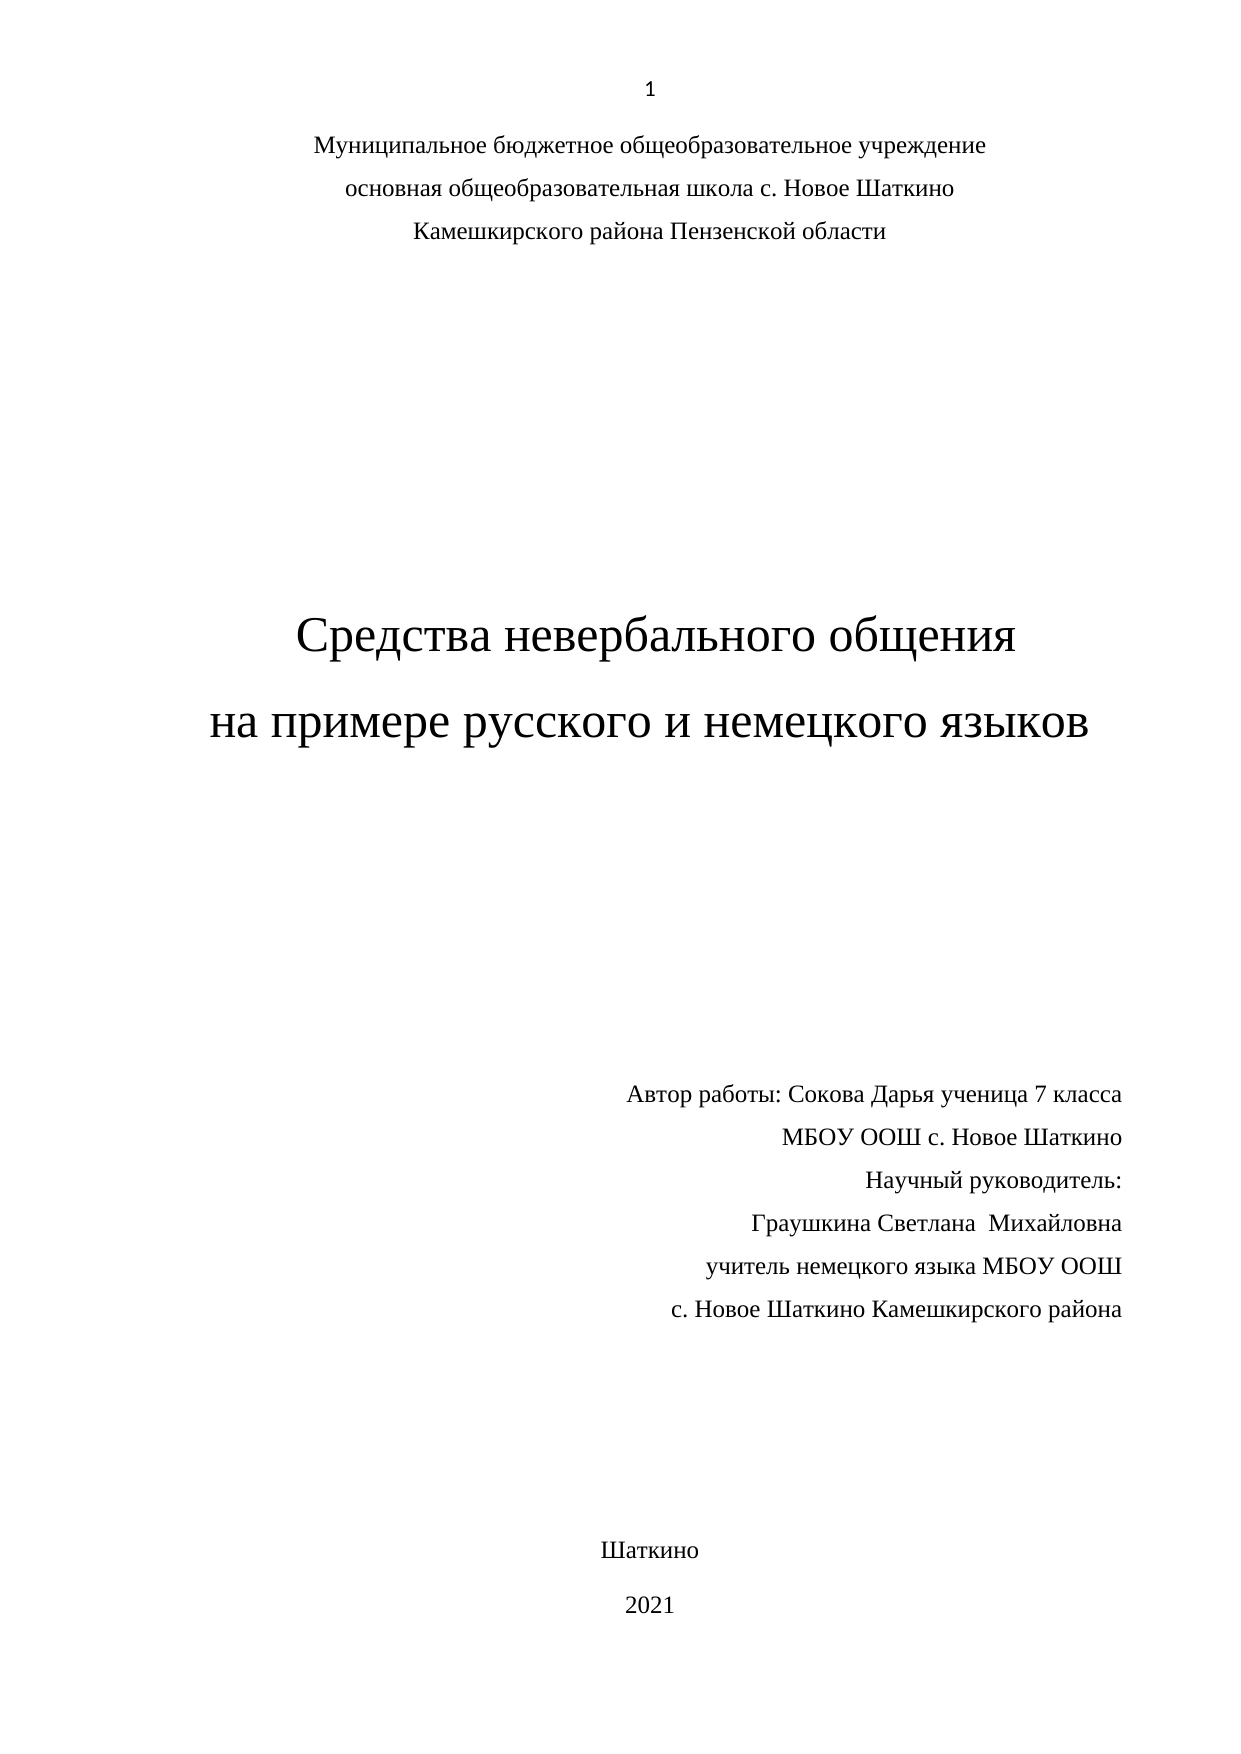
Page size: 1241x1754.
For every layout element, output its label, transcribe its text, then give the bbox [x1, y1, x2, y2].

text с. Новое Шаткино Камешкирского района [177, 1294, 1122, 1323]
text Средства невербального общения [177, 604, 1122, 662]
text Научный руководитель: [177, 1165, 1122, 1194]
text Муниципальное бюджетное общеобразовательное учреждение [177, 130, 1122, 159]
text основная общеобразовательная школа с. Новое Шаткино [177, 173, 1122, 202]
text Камешкирского района Пензенской области [177, 216, 1122, 245]
text 2021 [177, 1591, 1122, 1619]
text на примере русского и немецкого языков [177, 691, 1122, 748]
text Шаткино [166, 1535, 1133, 1564]
text Граушкина Светлана Михайловна [177, 1208, 1122, 1237]
text учитель немецкого языка МБОУ ООШ [177, 1251, 1122, 1280]
text МБОУ ООШ с. Новое Шаткино [177, 1122, 1122, 1151]
text Автор работы: Сокова Дарья ученица 7 класса [177, 1079, 1122, 1107]
